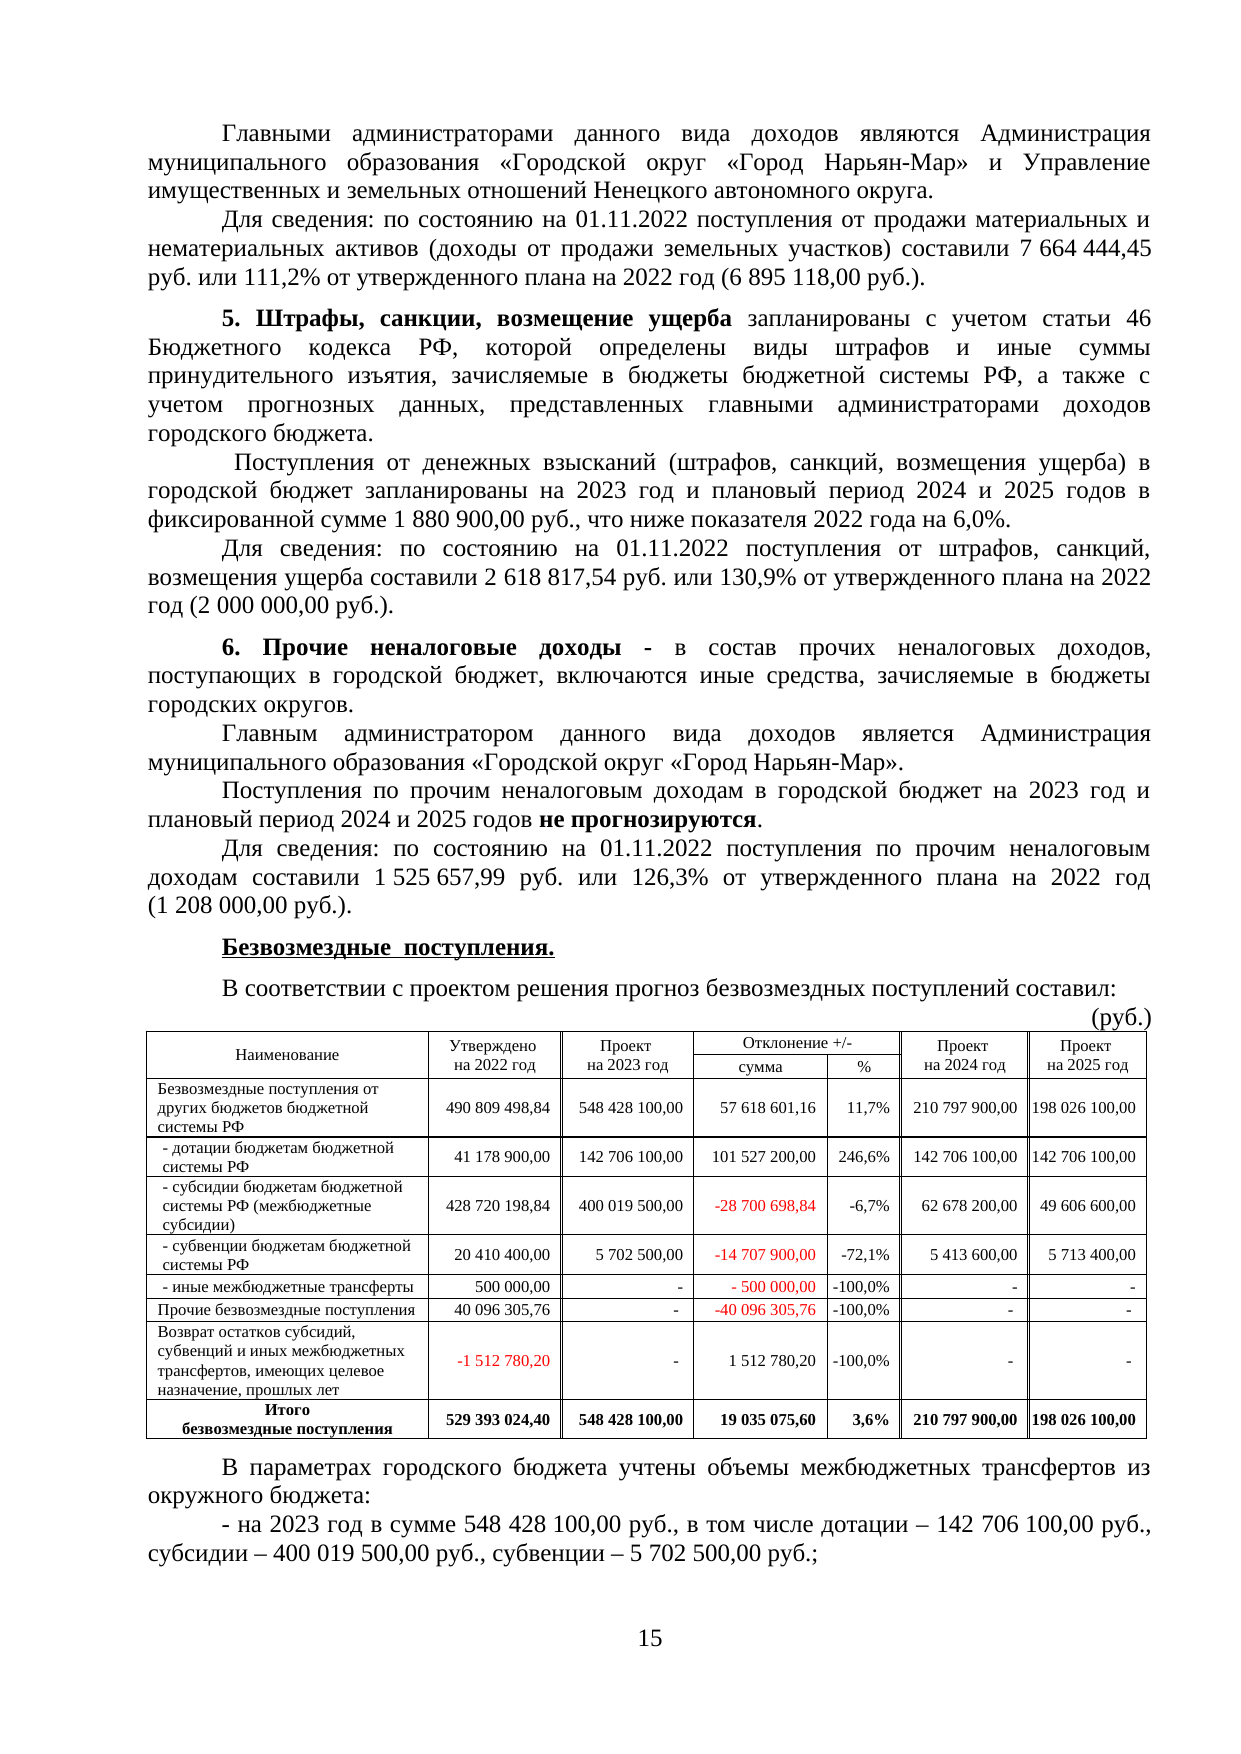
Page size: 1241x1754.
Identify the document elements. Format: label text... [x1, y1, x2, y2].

table_cell - [563, 1322, 693, 1399]
table_cell -14 707 900,00 [694, 1235, 827, 1274]
table_header Утверждено на 2022 год [429, 1032, 560, 1078]
table_header Отклонение +/- [694, 1032, 899, 1054]
table_cell - [1030, 1275, 1146, 1297]
table_cell 41 178 900,00 [429, 1138, 560, 1176]
table_cell - субсидии бюджетам бюджетной системы РФ (межбюджетные субсидии) [147, 1177, 428, 1234]
table_cell -100,0% [828, 1322, 899, 1399]
text В соответствии с проектом решения прогноз безвозмездных поступлений составил: [148, 973, 1152, 1002]
table_cell 198 026 100,00 [1030, 1079, 1146, 1136]
table_cell 210 797 900,00 [902, 1400, 1027, 1438]
text (руб.) [148, 1002, 1152, 1031]
table_header Проект на 2025 год [1030, 1032, 1146, 1078]
table_cell - [1030, 1322, 1146, 1399]
table_cell 142 706 100,00 [902, 1138, 1027, 1176]
table_cell Безвозмездные поступления от других бюджетов бюджетной системы РФ [147, 1079, 428, 1136]
table_cell - [1030, 1299, 1146, 1321]
table_cell % [828, 1055, 899, 1078]
text В параметрах городского бюджета учтены объемы межбюджетных трансфертов из окружного бюджета: [148, 1452, 1152, 1509]
table_cell -1 512 780,20 [429, 1322, 560, 1399]
table_cell Итого безвозмездные поступления [147, 1400, 428, 1438]
table_cell 210 797 900,00 [902, 1079, 1027, 1136]
table_cell 3,6% [828, 1400, 899, 1438]
table_cell -6,7% [828, 1177, 899, 1234]
table_cell 11,7% [828, 1079, 899, 1136]
table_cell - [563, 1299, 693, 1321]
table_cell 5 702 500,00 [563, 1235, 693, 1274]
table_cell 400 019 500,00 [563, 1177, 693, 1234]
table_cell 246,6% [828, 1138, 899, 1176]
table_cell - дотации бюджетам бюджетной системы РФ [147, 1138, 428, 1176]
table_cell 19 035 075,60 [694, 1400, 827, 1438]
table_cell -100,0% [828, 1299, 899, 1321]
table_cell 548 428 100,00 [563, 1400, 693, 1438]
table_cell -72,1% [828, 1235, 899, 1274]
table_cell 40 096 305,76 [429, 1299, 560, 1321]
table_cell 198 026 100,00 [1030, 1400, 1146, 1438]
text Для сведения: по состоянию на 01.11.2022 поступления от продажи материальных и нематериальных активов (доходы от продажи земельных участков) составили 7 664 444,45 руб. или 111,2% от утвержденного плана на 2022 год (6 895 118,00 руб.). [148, 204, 1152, 291]
table_cell 142 706 100,00 [1030, 1138, 1146, 1176]
text Поступления по прочим неналоговым доходам в городской бюджет на 2023 год и плановый период 2024 и 2025 годов не прогнозируются. [148, 776, 1152, 833]
text - на 2023 год в сумме 548 428 100,00 руб., в том числе дотации – 142 706 100,00 руб., субсидии – 400 019 500,00 руб., субвенции – 5 702 500,00 руб.; [148, 1509, 1152, 1567]
table_header Проект на 2024 год [902, 1032, 1027, 1078]
table_cell -28 700 698,84 [694, 1177, 827, 1234]
text Для сведения: по состоянию на 01.11.2022 поступления от штрафов, санкций, возмещения ущерба составили 2 618 817,54 руб. или 130,9% от утвержденного плана на 2022 год (2 000 000,00 руб.). [148, 533, 1152, 619]
table_cell 428 720 198,84 [429, 1177, 560, 1234]
table_cell 62 678 200,00 [902, 1177, 1027, 1234]
text Главными администраторами данного вида доходов являются Администрация муниципального образования «Городской округ «Город Нарьян-Мар» и Управление имущественных и земельных отношений Ненецкого автономного округа. [148, 118, 1152, 204]
table_cell 5 713 400,00 [1030, 1235, 1146, 1274]
table_cell -100,0% [828, 1275, 899, 1297]
table_cell - [902, 1275, 1027, 1297]
text Главным администратором данного вида доходов является Администрация муниципального образования «Городской округ «Город Нарьян-Мар». [148, 718, 1152, 776]
table_cell Возврат остатков субсидий, субвенций и иных межбюджетных трансфертов, имеющих целевое назначение, прошлых лет [147, 1322, 428, 1399]
table_header Наименование [147, 1032, 428, 1078]
table_cell -40 096 305,76 [694, 1299, 827, 1321]
text Для сведения: по состоянию на 01.11.2022 поступления по прочим неналоговым доходам составили 1 525 657,99 руб. или 126,3% от утвержденного плана на 2022 год (1 208 000,00 руб.). [148, 833, 1152, 919]
table_cell Прочие безвозмездные поступления [147, 1299, 428, 1321]
table_cell - [902, 1322, 1027, 1399]
table_cell 20 410 400,00 [429, 1235, 560, 1274]
table_cell 5 413 600,00 [902, 1235, 1027, 1274]
table_cell сумма [694, 1055, 827, 1078]
text Поступления от денежных взысканий (штрафов, санкций, возмещения ущерба) в городской бюджет запланированы на 2023 год и плановый период 2024 и 2025 годов в фиксированной сумме 1 880 900,00 руб., что ниже показателя 2022 года на 6,0%. [148, 447, 1152, 533]
table_cell - [563, 1275, 693, 1297]
table_cell 49 606 600,00 [1030, 1177, 1146, 1234]
table_cell 529 393 024,40 [429, 1400, 560, 1438]
table_cell 500 000,00 [429, 1275, 560, 1297]
table_cell 57 618 601,16 [694, 1079, 827, 1136]
table_cell 142 706 100,00 [563, 1138, 693, 1176]
table_cell 490 809 498,84 [429, 1079, 560, 1136]
table_header Проект на 2023 год [563, 1032, 693, 1078]
text 6. Прочие неналоговые доходы - в состав прочих неналоговых доходов, поступающих в городской бюджет, включаются иные средства, зачисляемые в бюджеты городских округов. [148, 632, 1152, 718]
text 5. Штрафы, санкции, возмещение ущерба запланированы с учетом статьи 46 Бюджетного кодекса РФ, которой определены виды штрафов и иные суммы принудительного изъятия, зачисляемые в бюджеты бюджетной системы РФ, а также с учетом прогнозных данных, представленных главными администраторами доходов городского бюджета. [148, 303, 1152, 447]
table_cell 548 428 100,00 [563, 1079, 693, 1136]
table_cell 1 512 780,20 [694, 1322, 827, 1399]
table_cell - [902, 1299, 1027, 1321]
table_cell 101 527 200,00 [694, 1138, 827, 1176]
table_cell - субвенции бюджетам бюджетной системы РФ [147, 1235, 428, 1274]
table_cell - иные межбюджетные трансферты [147, 1275, 428, 1297]
table_cell - 500 000,00 [694, 1275, 827, 1297]
subtitle Безвозмездные поступления. [148, 932, 1152, 961]
